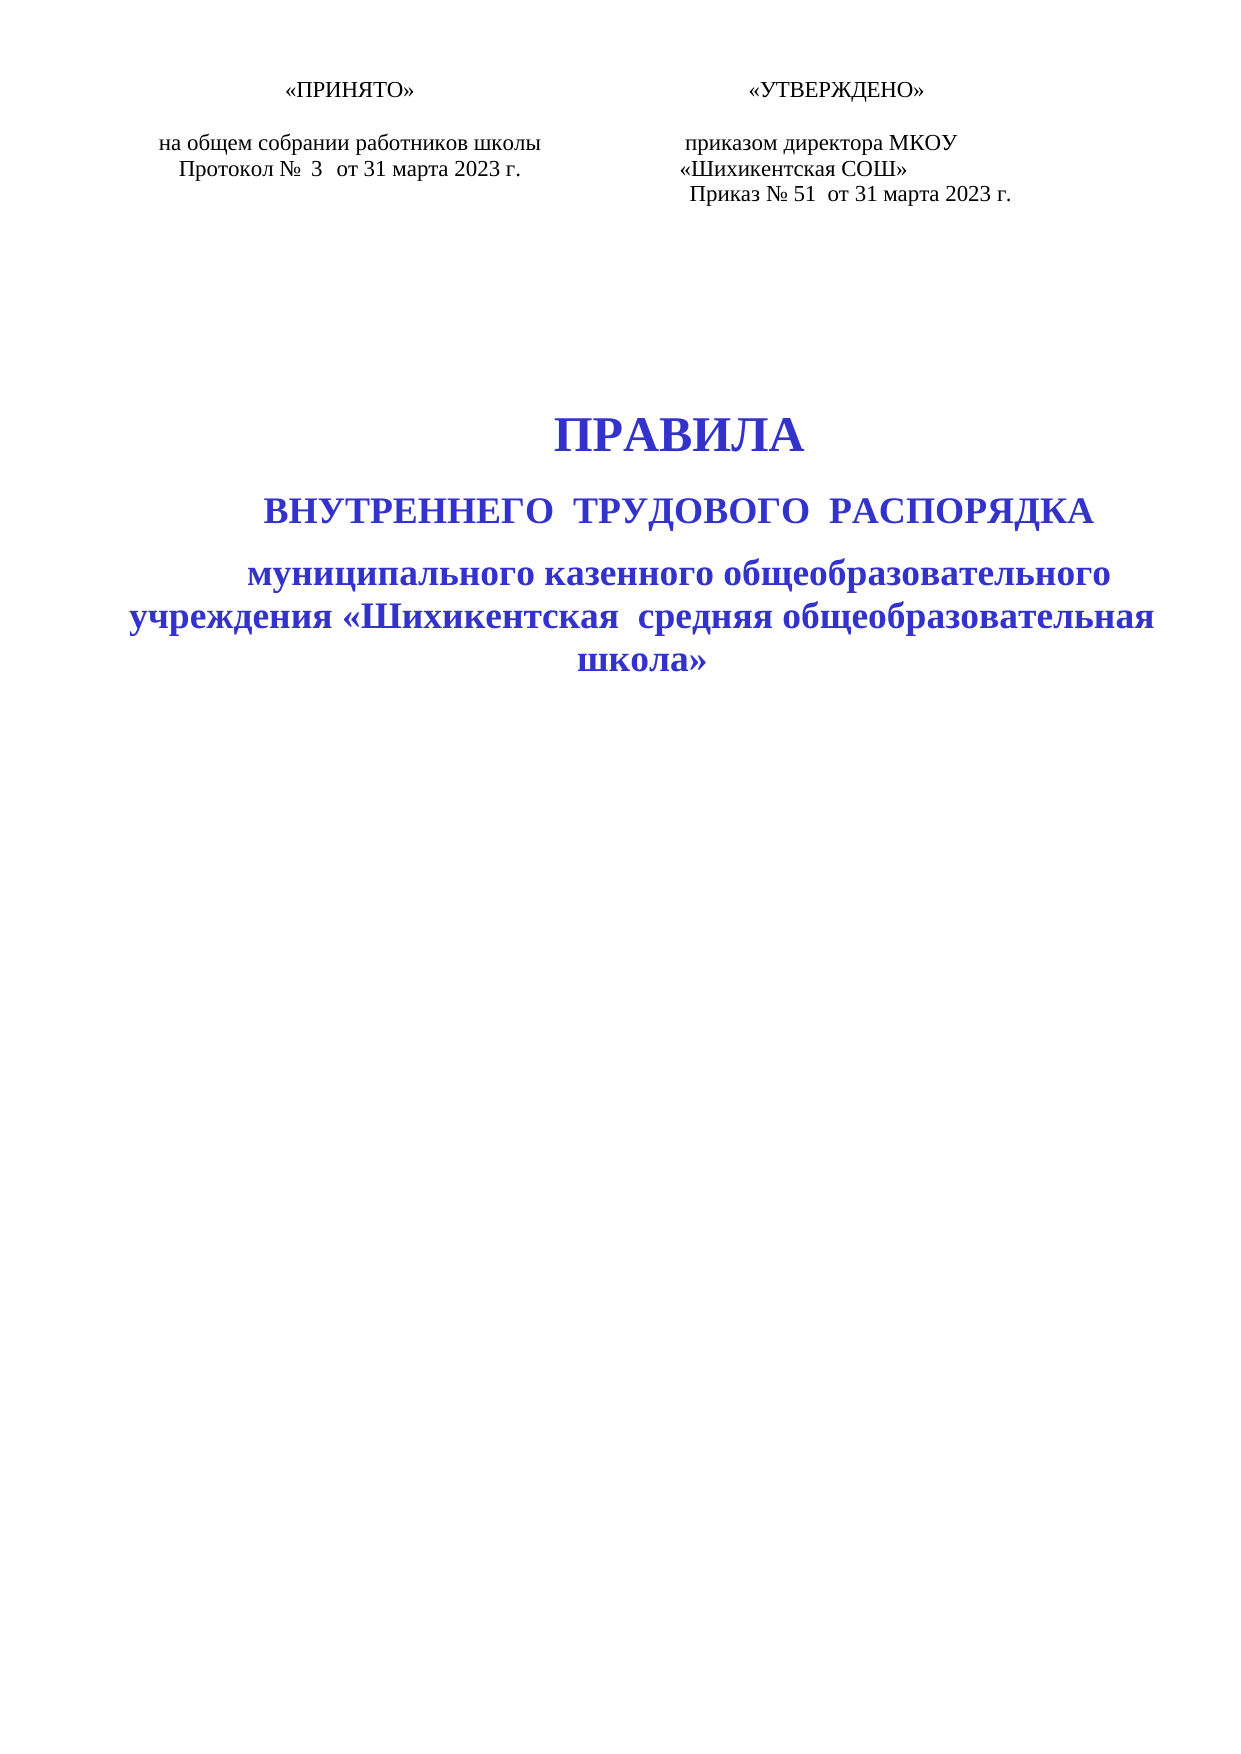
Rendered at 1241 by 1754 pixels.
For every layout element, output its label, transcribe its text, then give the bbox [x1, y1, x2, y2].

table_header «УТВЕРЖДЕНО» приказом директора МКОУ «Шихикентская СОШ» Приказ № 51 от 31 марта 2023 г. [564, 77, 1043, 206]
text ПРАВИЛА [118, 404, 1166, 462]
table_header «ПРИНЯТО» на общем собрании работников школы Протокол № 3 от 31 марта 2023 г. [153, 77, 564, 206]
text муниципального казенного общеобразовательного учреждения «Шихикентская средняя общеобразовательная школа» [118, 551, 1166, 680]
text ВНУТРЕННЕГО ТРУДОВОГО РАСПОРЯДКА [118, 488, 1166, 531]
